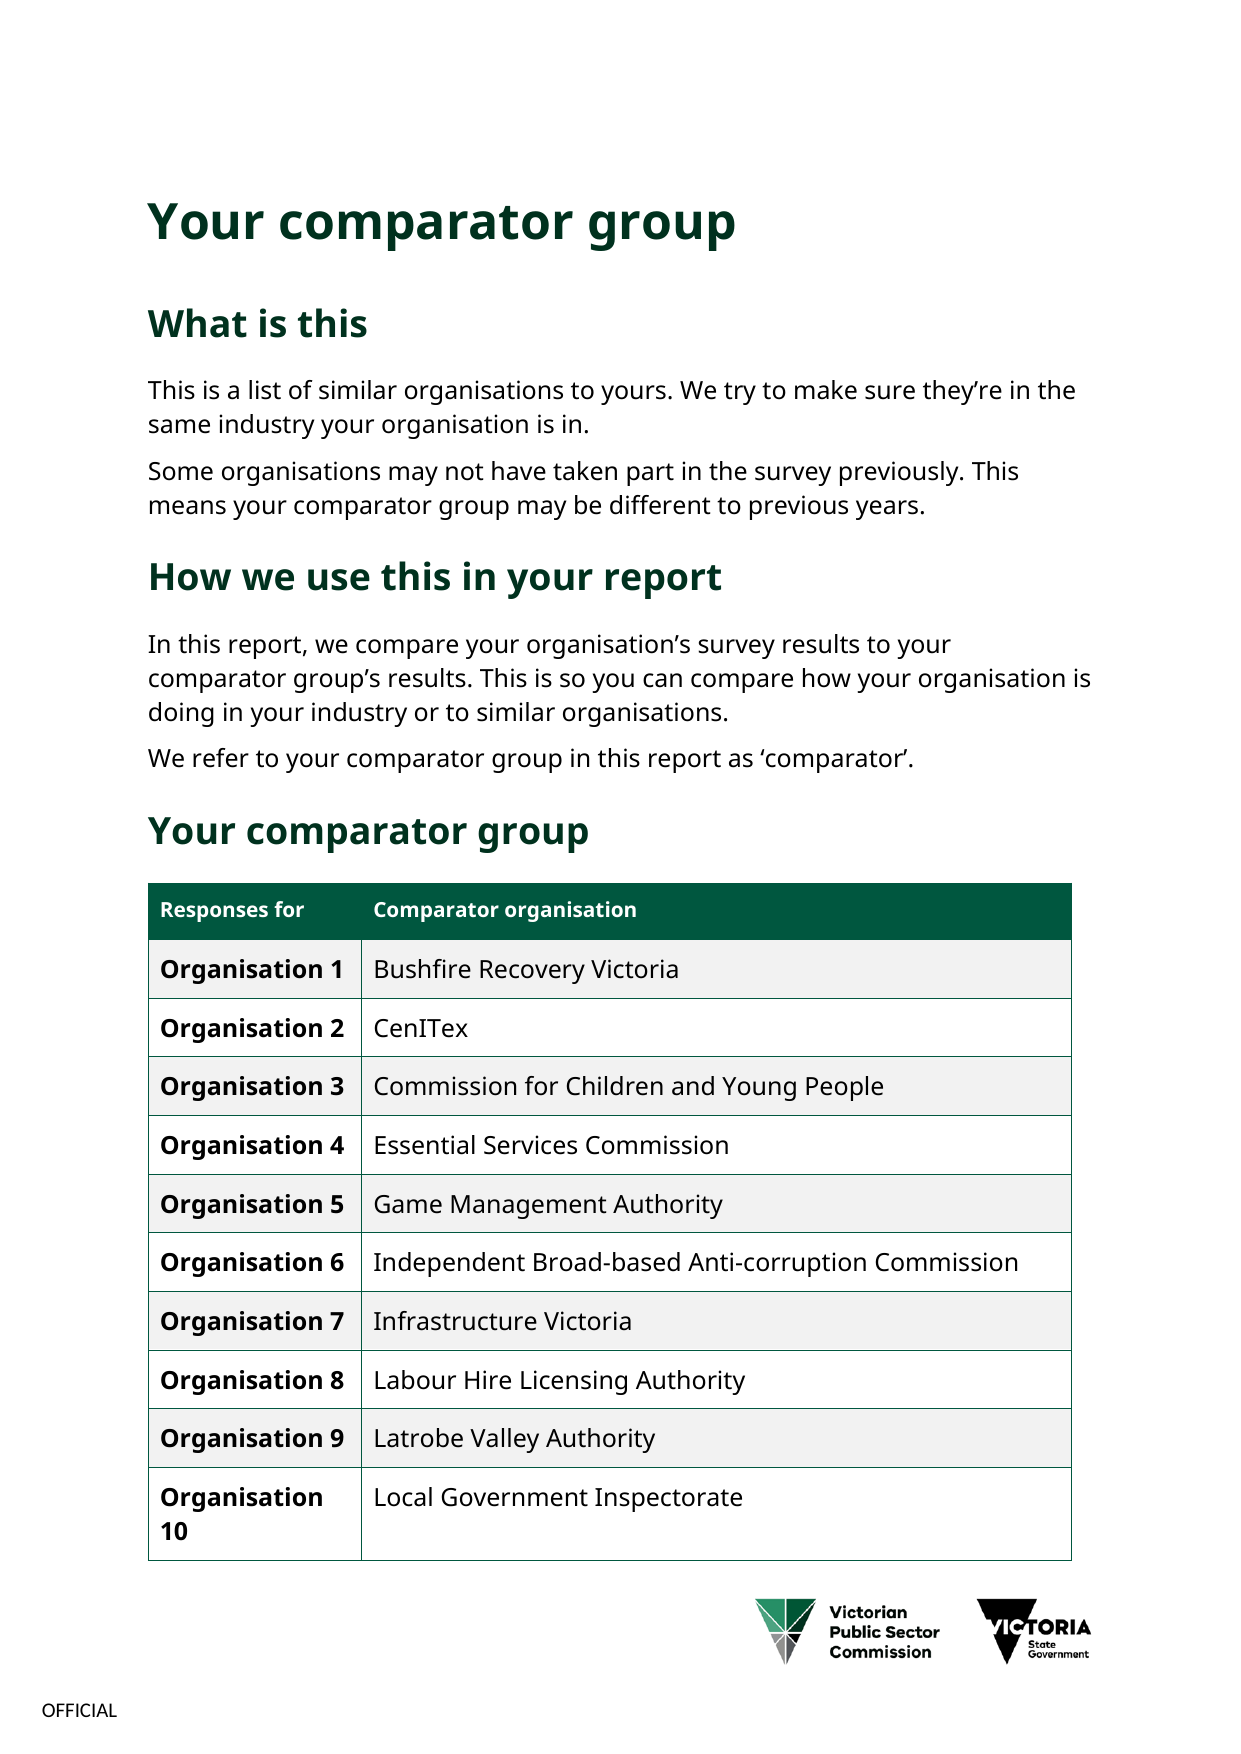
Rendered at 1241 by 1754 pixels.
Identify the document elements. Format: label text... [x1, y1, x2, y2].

table_cell Infrastructure Victoria [362, 1292, 1071, 1349]
subtitle How we use this in your report [148, 551, 1092, 602]
table_cell Organisation 5 [149, 1175, 361, 1232]
table_cell Essential Services Commission [362, 1116, 1071, 1173]
table_cell Organisation 6 [149, 1233, 361, 1291]
table_cell CenITex [362, 999, 1071, 1056]
table_cell Organisation 9 [149, 1409, 361, 1467]
text Some organisations may not have taken part in the survey previously. This means your comparator group may be different to previous years. [148, 453, 1092, 521]
picture [754, 1598, 1093, 1666]
table_cell Bushfire Recovery Victoria [362, 940, 1071, 998]
table_cell Independent Broad-based Anti-corruption Commission [362, 1233, 1071, 1291]
table_cell Labour Hire Licensing Authority [362, 1351, 1071, 1408]
subtitle Your comparator group [148, 804, 1092, 855]
table_cell Organisation 8 [149, 1351, 361, 1408]
table_header Responses for [149, 884, 361, 939]
table_cell Latrobe Valley Authority [362, 1409, 1071, 1467]
table_cell Organisation 1 [149, 940, 361, 998]
text This is a list of similar organisations to yours. We try to make sure they’re in the same industry your organisation is in. [148, 373, 1092, 441]
table_cell Game Management Authority [362, 1175, 1071, 1232]
subtitle Your comparator group [148, 186, 1092, 254]
table_cell Organisation 10 [149, 1468, 361, 1559]
table_cell Organisation 4 [149, 1116, 361, 1173]
table_cell Local Government Inspectorate [362, 1468, 1071, 1559]
text In this report, we compare your organisation’s survey results to your comparator group’s results. This is so you can compare how your organisation is doing in your industry or to similar organisations. [148, 626, 1092, 729]
table_cell Organisation 7 [149, 1292, 361, 1349]
table_cell Organisation 3 [149, 1057, 361, 1115]
subtitle What is this [148, 297, 1092, 348]
table_header Comparator organisation [362, 884, 1071, 939]
table_cell Commission for Children and Young People [362, 1057, 1071, 1115]
table_cell Organisation 2 [149, 999, 361, 1056]
text We refer to your comparator group in this report as ‘comparator’. [148, 741, 1092, 775]
